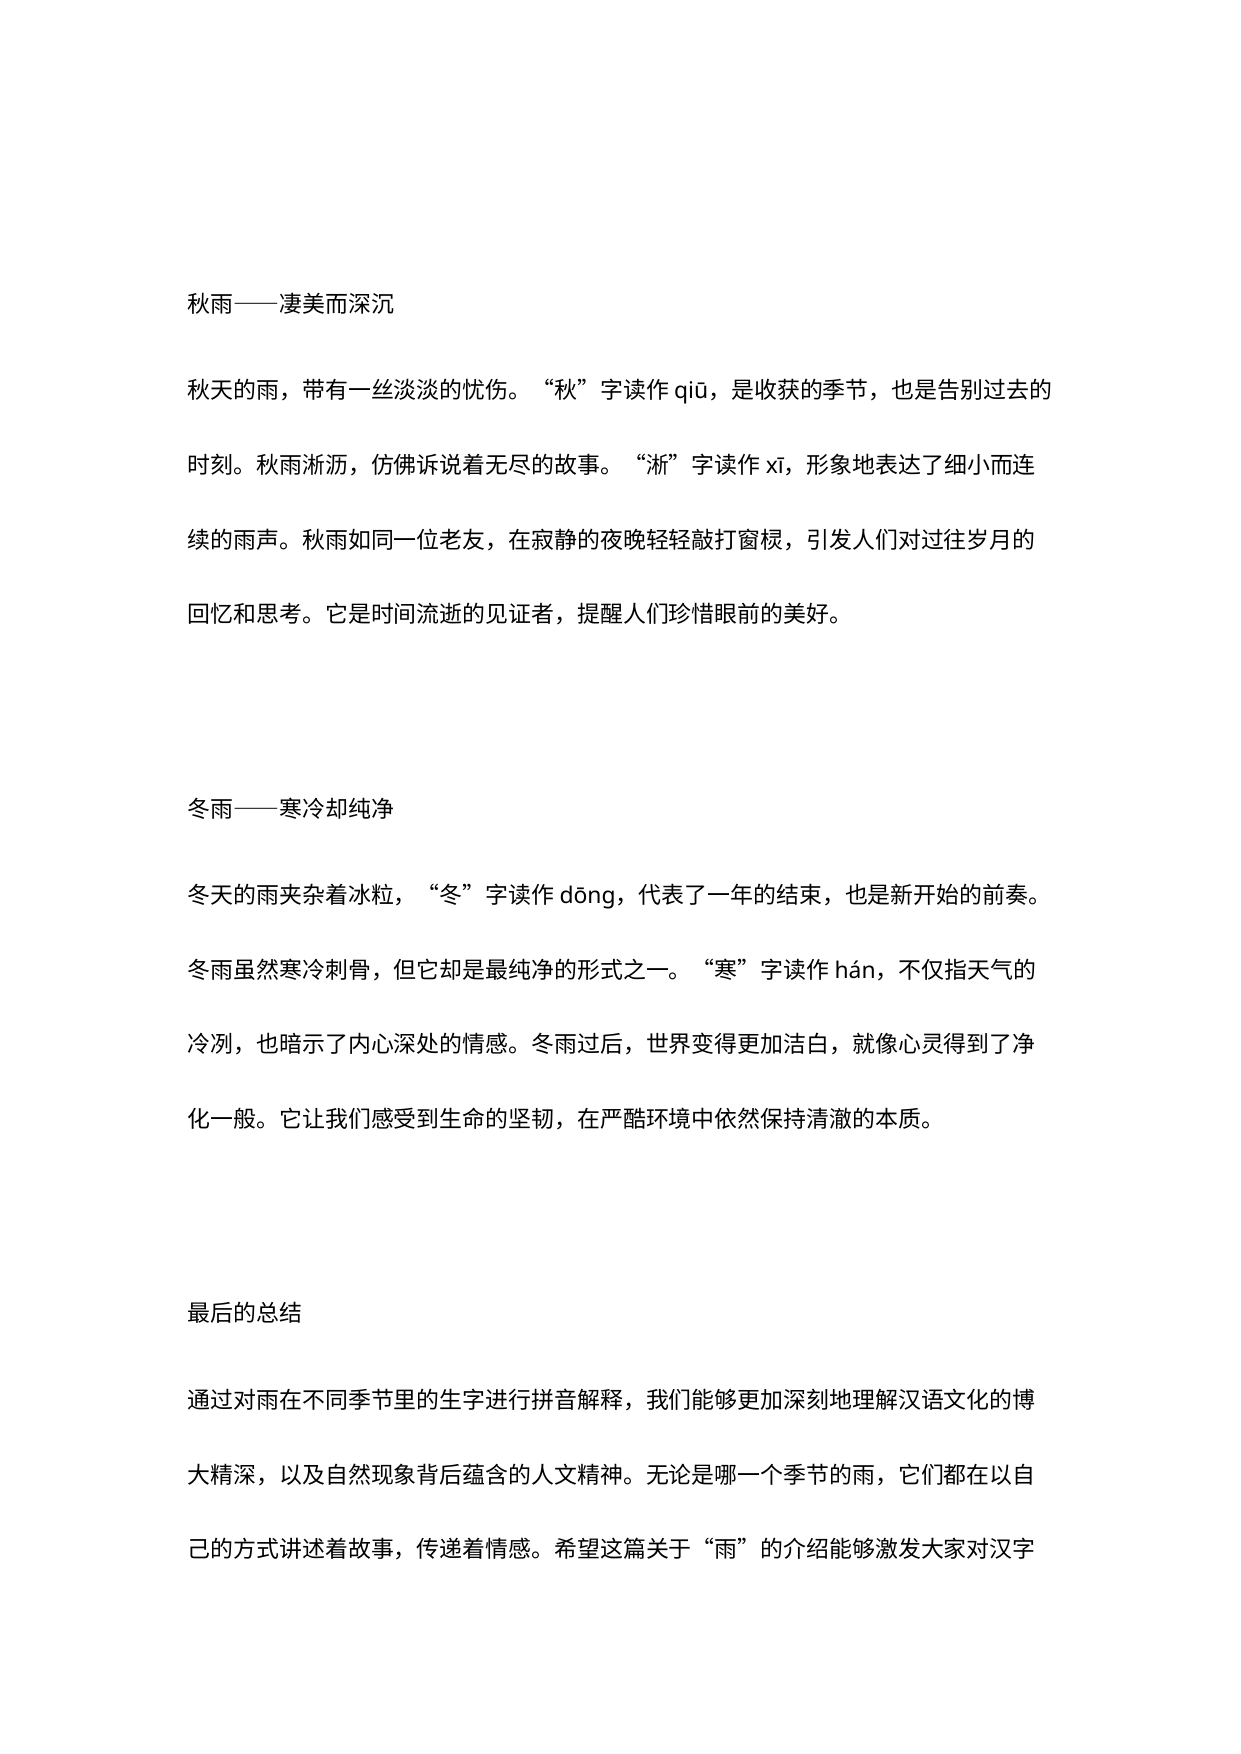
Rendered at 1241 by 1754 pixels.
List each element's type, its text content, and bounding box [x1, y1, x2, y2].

text 秋雨——凄美而深沉 [187, 270, 1053, 335]
text 冬雨——寒冷却纯净 [187, 774, 1053, 839]
text 秋天的雨，带有一丝淡淡的忧伤。“秋”字读作 qiū，是收获的季节，也是告别过去的时刻。秋雨淅沥，仿佛诉说着无尽的故事。“淅”字读作 xī，形象地表达了细小而连续的雨声。秋雨如同一位老友，在寂静的夜晚轻轻敲打窗棂，引发人们对过往岁月的回忆和思考。它是时间流逝的见证者，提醒人们珍惜眼前的美好。 [187, 356, 1053, 645]
text 最后的总结 [187, 1279, 1053, 1344]
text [187, 1366, 1053, 1580]
text 冬天的雨夹杂着冰粒，“冬”字读作 dōng，代表了一年的结束，也是新开始的前奏。冬雨虽然寒冷刺骨，但它却是最纯净的形式之一。“寒”字读作 hán，不仅指天气的冷冽，也暗示了内心深处的情感。冬雨过后，世界变得更加洁白，就像心灵得到了净化一般。它让我们感受到生命的坚韧，在严酷环境中依然保持清澈的本质。 [187, 861, 1053, 1150]
